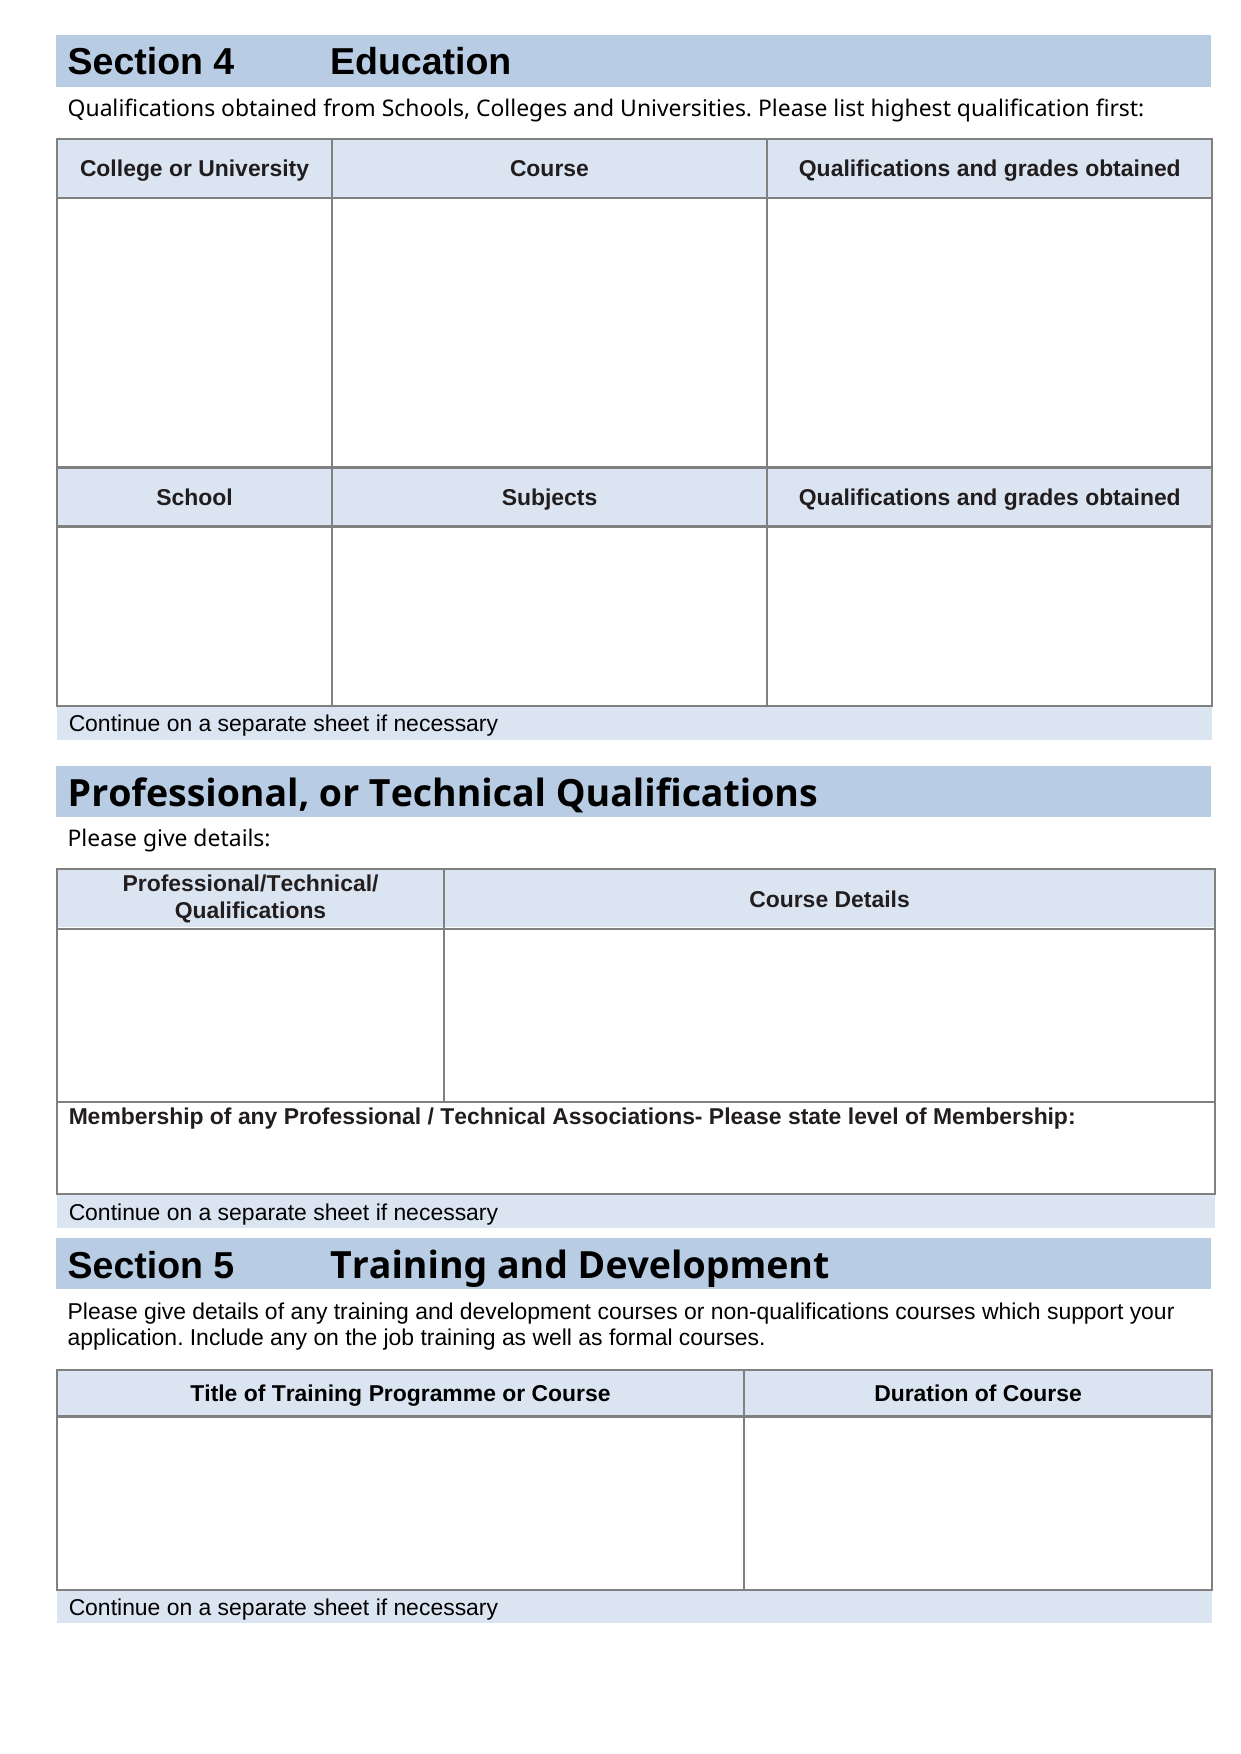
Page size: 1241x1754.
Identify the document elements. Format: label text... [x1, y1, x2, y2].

table_cell Qualifications and grades obtained [768, 469, 1211, 525]
table_cell [445, 930, 1214, 1101]
table_cell Continue on a separate sheet if necessary [57, 1195, 1215, 1228]
table_header Professional, or Technical Qualifications [56, 766, 1211, 817]
table_cell Please give details: [56, 817, 1211, 859]
table_cell [58, 1418, 743, 1588]
table_cell [768, 199, 1211, 466]
table_cell Membership of any Professional / Technical Associations- Please state level of Membership: [58, 1103, 1214, 1193]
table_header Section 5 Training and Development [56, 1238, 1211, 1289]
table_header Duration of Course [745, 1371, 1211, 1415]
table_cell Continue on a separate sheet if necessary [57, 707, 1212, 740]
table_cell [333, 199, 766, 466]
table_cell [333, 528, 766, 705]
table_header Course Details [445, 870, 1214, 927]
table_header College or University [58, 140, 331, 197]
table_cell Qualifications obtained from Schools, Colleges and Universities. Please list highest qualification first: [56, 87, 1211, 128]
table_header Professional/Technical/ Qualifications [58, 870, 443, 927]
table_header Section 4 Education [56, 35, 1211, 87]
table_cell [58, 930, 443, 1101]
table_header Qualifications and grades obtained [768, 140, 1211, 197]
table_cell Please give details of any training and development courses or non-qualifications courses which support your application. Include any on the job training as well as formal courses. [56, 1289, 1211, 1360]
table_header Title of Training Programme or Course [58, 1371, 743, 1415]
table_cell Subjects [333, 469, 766, 525]
table_cell [58, 199, 331, 466]
table_cell [768, 528, 1211, 705]
table_cell School [58, 469, 331, 525]
table_cell Continue on a separate sheet if necessary [57, 1591, 1212, 1623]
table_cell [745, 1418, 1211, 1588]
table_header Course [333, 140, 766, 197]
table_cell [58, 528, 331, 705]
